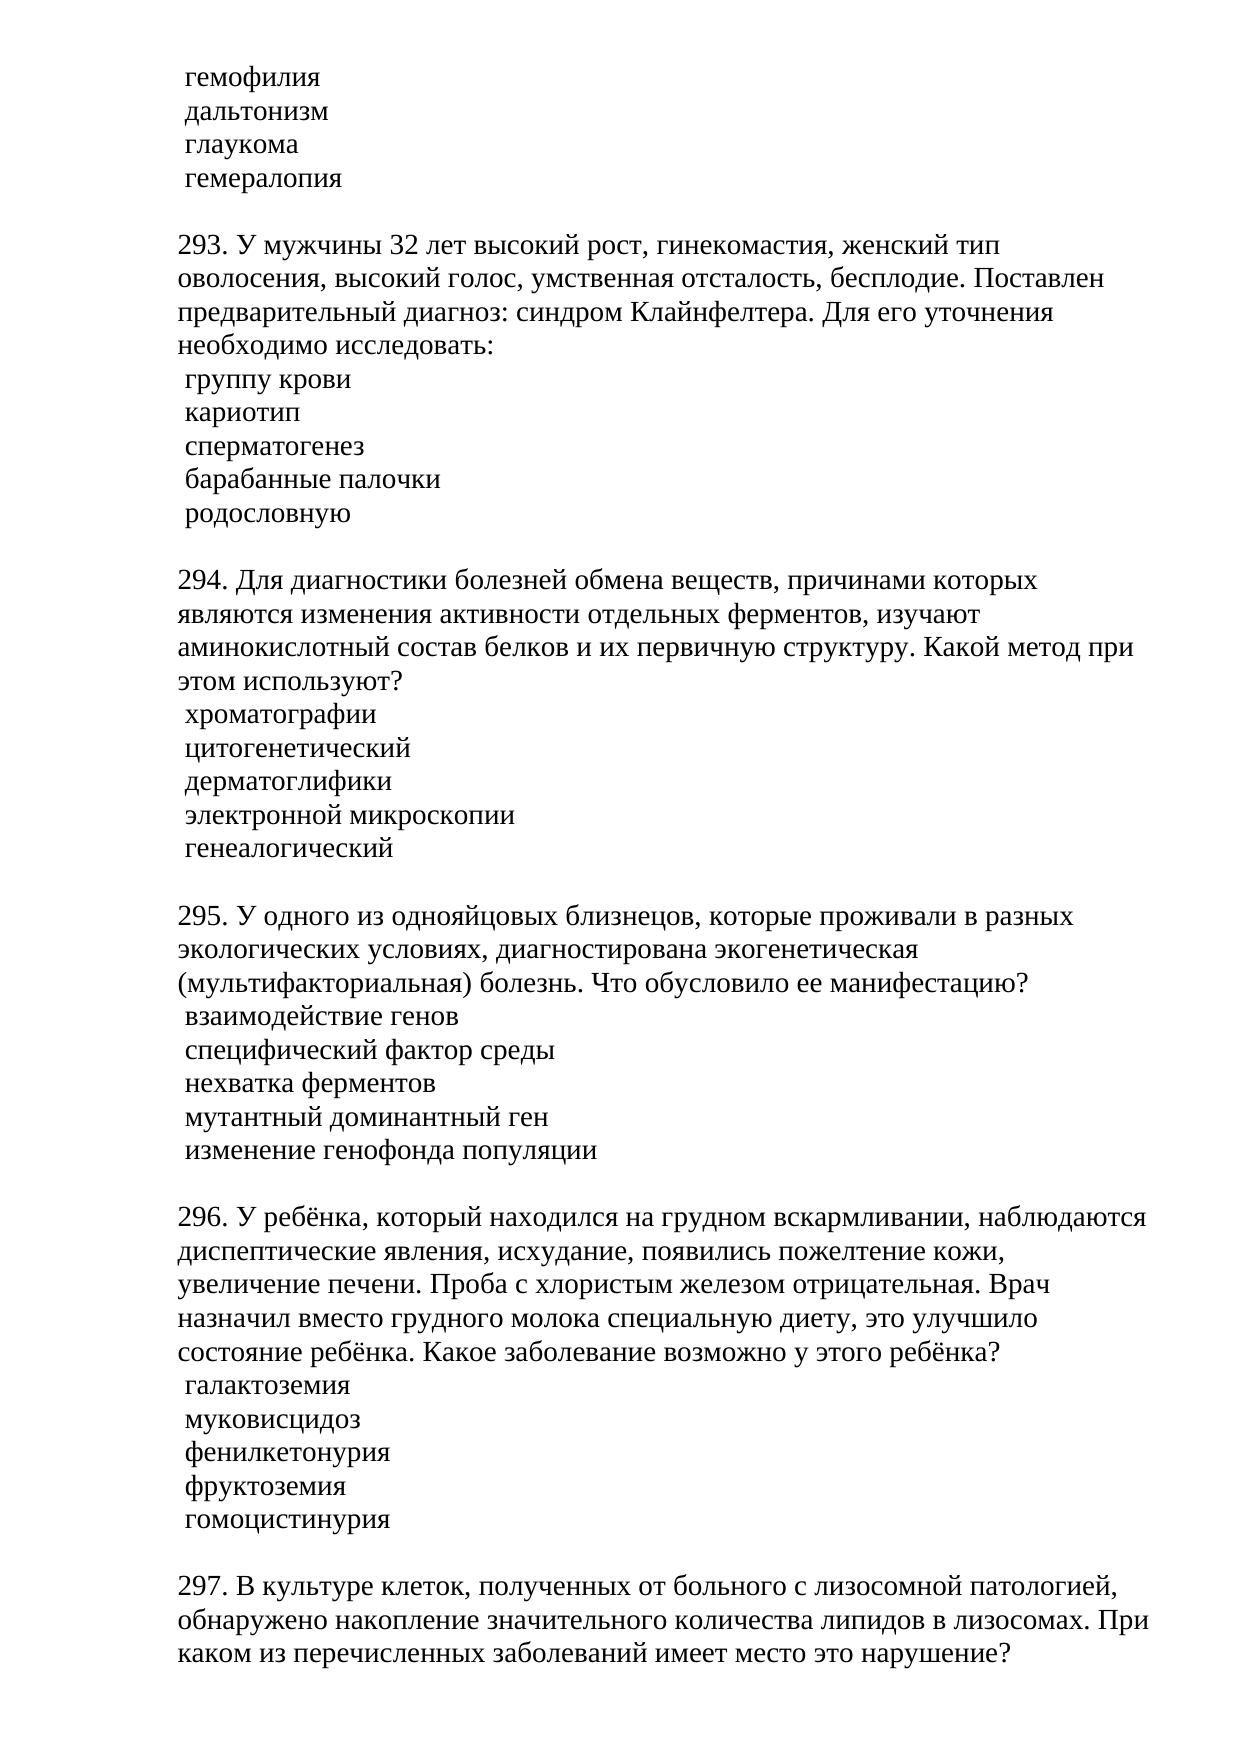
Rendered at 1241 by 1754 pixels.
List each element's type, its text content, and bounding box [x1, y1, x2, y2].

text 295. У одного из однояйцовых близнецов, которые проживали в разных экологических условиях, диагностирована экогенетическая (мультифакториальная) болезнь. Что обусловило ее манифестацию? [177, 898, 1152, 998]
text муковисцидоз [177, 1401, 1152, 1434]
text изменение генофонда популяции [177, 1132, 1152, 1166]
text гомоцистинурия [177, 1501, 1152, 1535]
text цитогенетический [177, 730, 1152, 763]
text электронной микроскопии [177, 797, 1152, 831]
text фруктоземия [177, 1468, 1152, 1501]
text мутантный доминантный ген [177, 1099, 1152, 1132]
text кариотип [177, 394, 1152, 428]
text фенилкетонурия [177, 1434, 1152, 1468]
text 293. У мужчины 32 лет высокий рост, гинекомастия, женский тип оволосения, высокий голос, умственная отсталость, бесплодие. Поставлен предварительный диагноз: синдром Клайнфелтера. Для его уточнения необходимо исследовать: [177, 227, 1152, 361]
text родословную [177, 495, 1152, 529]
text гемералопия [177, 160, 1152, 193]
text сперматогенез [177, 428, 1152, 462]
text 297. В культуре клеток, полученных от больного с лизосомной патологией, обнаружено накопление значительного количества липидов в лизосомах. При каком из перечисленных заболеваний имеет место это нарушение? [177, 1568, 1152, 1669]
text дальтонизм [177, 93, 1152, 126]
text дерматоглифики [177, 763, 1152, 797]
text нехватка ферментов [177, 1065, 1152, 1099]
text 294. Для диагностики болезней обмена веществ, причинами которых являются изменения активности отдельных ферментов, изучают аминокислотный состав белков и их первичную структуру. Какой метод при этом используют? [177, 562, 1152, 696]
text хроматографии [177, 696, 1152, 730]
text гемофилия [177, 59, 1152, 93]
text группу крови [177, 361, 1152, 394]
text генеалогический [177, 831, 1152, 864]
text галактоземия [177, 1367, 1152, 1401]
text взаимодействие генов [177, 998, 1152, 1032]
text специфический фактор среды [177, 1032, 1152, 1065]
text 296. У ребёнка, который находился на грудном вскармливании, наблюдаются диспептические явления, исхудание, появились пожелтение кожи, увеличение печени. Проба с хлористым железом отрицательная. Врач назначил вместо грудного молока специальную диету, это улучшило состояние ребёнка. Какое заболевание возможно у этого ребёнка? [177, 1199, 1152, 1367]
text барабанные палочки [177, 462, 1152, 495]
text глаукома [177, 126, 1152, 160]
